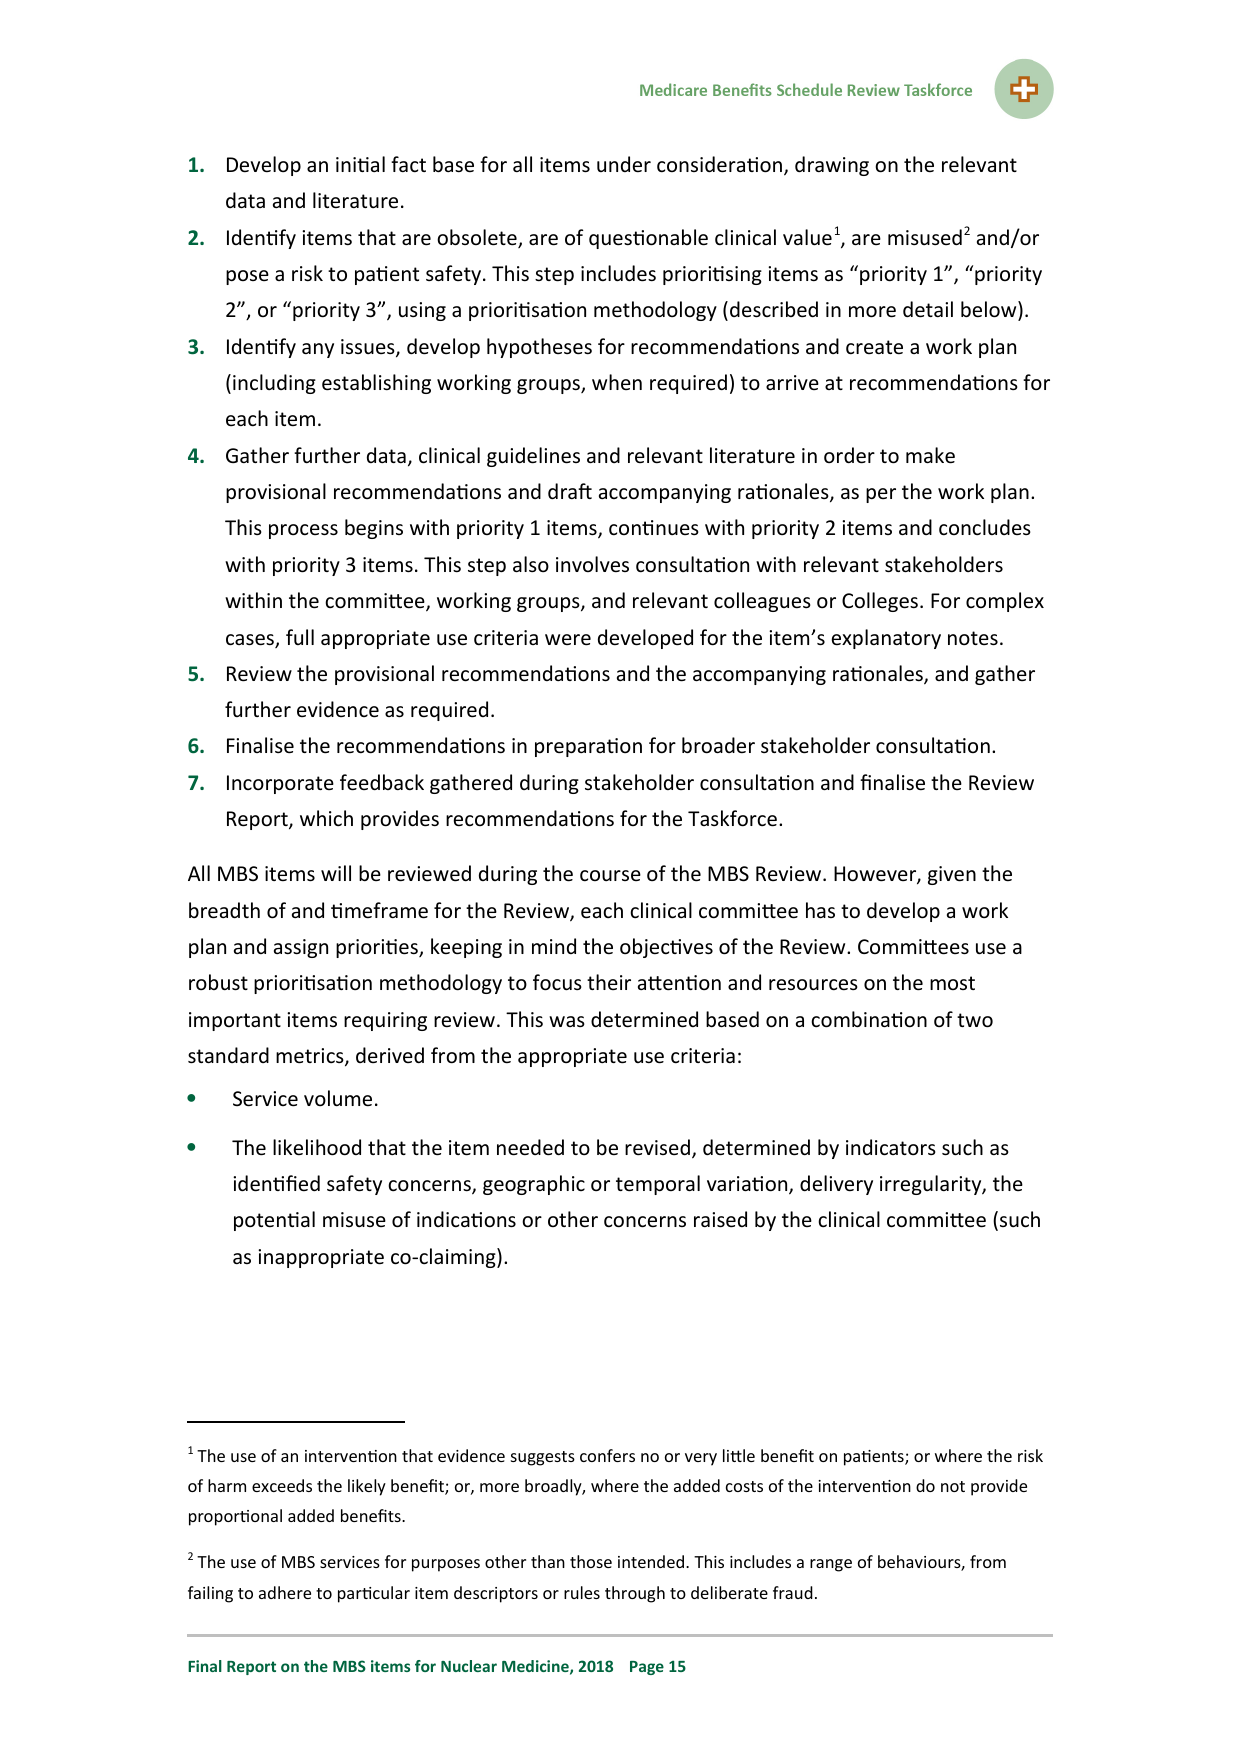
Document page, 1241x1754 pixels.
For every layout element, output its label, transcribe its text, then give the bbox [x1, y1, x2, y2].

text Identify any issues, develop hypotheses for recommendations and create a work plan (including establishing working groups, when required) to arrive at recommendations for each item. [187, 332, 1053, 432]
text Review the provisional recommendations and the accompanying rationales, and gather further evidence as required. [187, 659, 1053, 723]
text The likelihood that the item needed to be revised, determined by indicators such as identified safety concerns, geographic or temporal variation, delivery irregularity, the potential misuse of indications or other concerns raised by the clinical committee (such as inappropriate co-claiming). [187, 1133, 1053, 1270]
text Gather further data, clinical guidelines and relevant literature in order to make provisional recommendations and draft accompanying rationales, as per the work plan. This process begins with priority 1 items, continues with priority 2 items and concludes with priority 3 items. This step also involves consultation with relevant stakeholders within the committee, working groups, and relevant colleagues or Colleges. For complex cases, full appropriate use criteria were developed for the item’s explanatory notes. [187, 441, 1053, 651]
text All MBS items will be reviewed during the course of the MBS Review. However, given the breadth of and timeframe for the Review, each clinical committee has to develop a work plan and assign priorities, keeping in mind the objectives of the Review. Committees use a robust prioritisation methodology to focus their attention and resources on the most important items requiring review. This was determined based on a combination of two standard metrics, derived from the appropriate use criteria: [187, 859, 1053, 1069]
text Service volume. [187, 1084, 1053, 1112]
text Finalise the recommendations in preparation for broader stakeholder consultation. [187, 732, 1053, 760]
list Develop an initial fact base for all items under consideration, drawing on the relevant data and literature. [187, 150, 1053, 214]
picture [0, 0, 1241, 121]
text Identify items that are obsolete, are of questionable clinical value, are misused and/or pose a risk to patient safety. This step includes prioritising items as “priority 1”, “priority 2”, or “priority 3”, using a prioritisation methodology (described in more detail below). [187, 223, 1053, 323]
text Incorporate feedback gathered during stakeholder consultation and finalise the Review Report, which provides recommendations for the Taskforce. [187, 768, 1053, 832]
